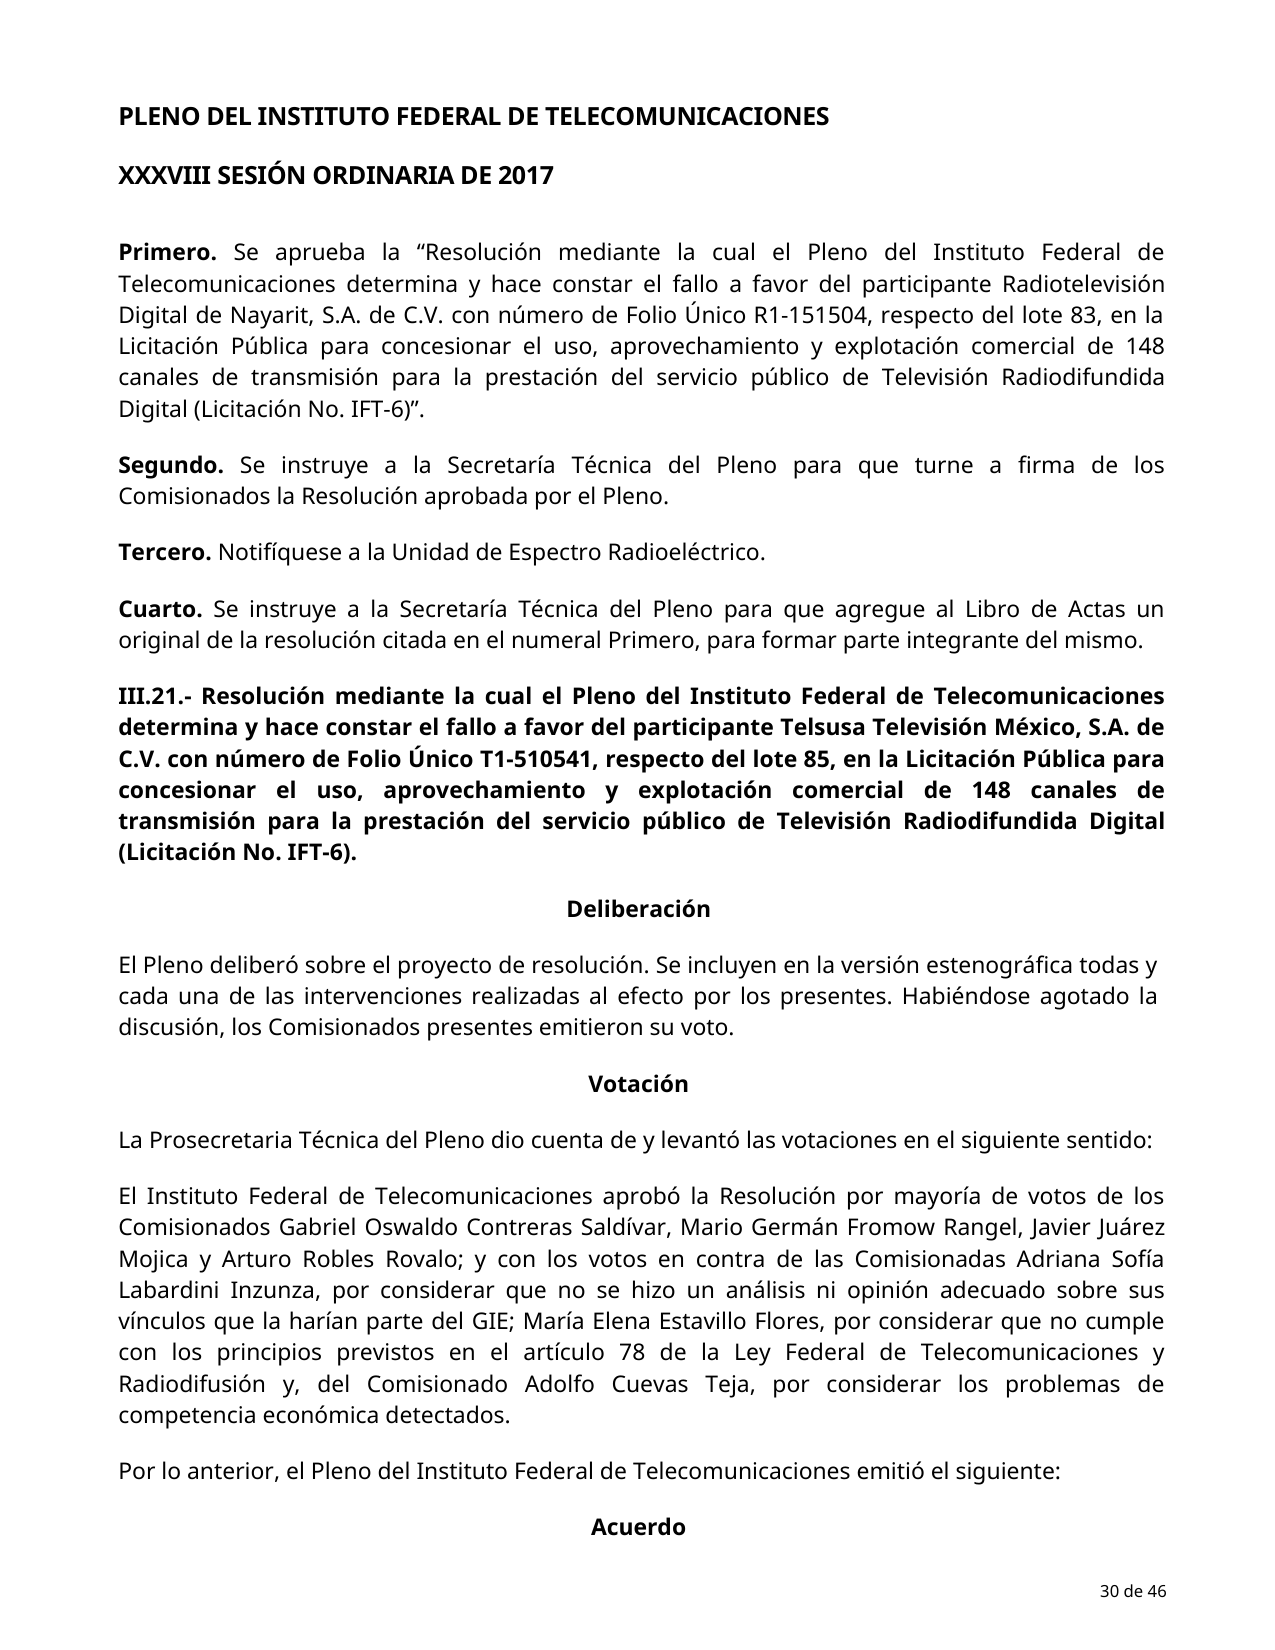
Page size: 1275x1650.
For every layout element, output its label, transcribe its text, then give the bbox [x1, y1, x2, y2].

text Segundo. Se instruye a la Secretaría Técnica del Pleno para que turne a firma de los Comisionados la Resolución aprobada por el Pleno. [118, 449, 1166, 511]
text La Prosecretaria Técnica del Pleno dio cuenta de y levantó las votaciones en el siguiente sentido: [118, 1124, 1159, 1155]
text El Pleno deliberó sobre el proyecto de resolución. Se incluyen en la versión estenográfica todas y cada una de las intervenciones realizadas al efecto por los presentes. Habiéndose agotado la discusión, los Comisionados presentes emitieron su voto. [118, 949, 1159, 1042]
text III.21.- Resolución mediante la cual el Pleno del Instituto Federal de Telecomunicaciones determina y hace constar el fallo a favor del participante Telsusa Televisión México, S.A. de C.V. con número de Folio Único T1-510541, respecto del lote 85, en la Licitación Pública para concesionar el uso, aprovechamiento y explotación comercial de 148 canales de transmisión para la prestación del servicio público de Televisión Radiodifundida Digital (Licitación No. IFT-6). [118, 680, 1166, 867]
text El Instituto Federal de Telecomunicaciones aprobó la Resolución por mayoría de votos de los Comisionados Gabriel Oswaldo Contreras Saldívar, Mario Germán Fromow Rangel, Javier Juárez Mojica y Arturo Robles Rovalo; y con los votos en contra de las Comisionadas Adriana Sofía Labardini Inzunza, por considerar que no se hizo un análisis ni opinión adecuado sobre sus vínculos que la harían parte del GIE; María Elena Estavillo Flores, por considerar que no cumple con los principios previstos en el artículo 78 de la Ley Federal de Telecomunicaciones y Radiodifusión y, del Comisionado Adolfo Cuevas Teja, por considerar los problemas de competencia económica detectados. [118, 1180, 1166, 1430]
text Cuarto. Se instruye a la Secretaría Técnica del Pleno para que agregue al Libro de Actas un original de la resolución citada en el numeral Primero, para formar parte integrante del mismo. [118, 592, 1166, 655]
text Por lo anterior, el Pleno del Instituto Federal de Telecomunicaciones emitió el siguiente: [118, 1455, 1159, 1486]
text Primero. Se aprueba la “Resolución mediante la cual el Pleno del Instituto Federal de Telecomunicaciones determina y hace constar el fallo a favor del participante Radiotelevisión Digital de Nayarit, S.A. de C.V. con número de Folio Único R1-151504, respecto del lote 83, en la Licitación Pública para concesionar el uso, aprovechamiento y explotación comercial de 148 canales de transmisión para la prestación del servicio público de Televisión Radiodifundida Digital (Licitación No. IFT-6)”. [118, 236, 1166, 424]
text Deliberación [118, 892, 1159, 924]
text Acuerdo [118, 1511, 1159, 1542]
text Tercero. Notifíquese a la Unidad de Espectro Radioeléctrico. [118, 536, 1166, 567]
text Votación [118, 1067, 1159, 1099]
